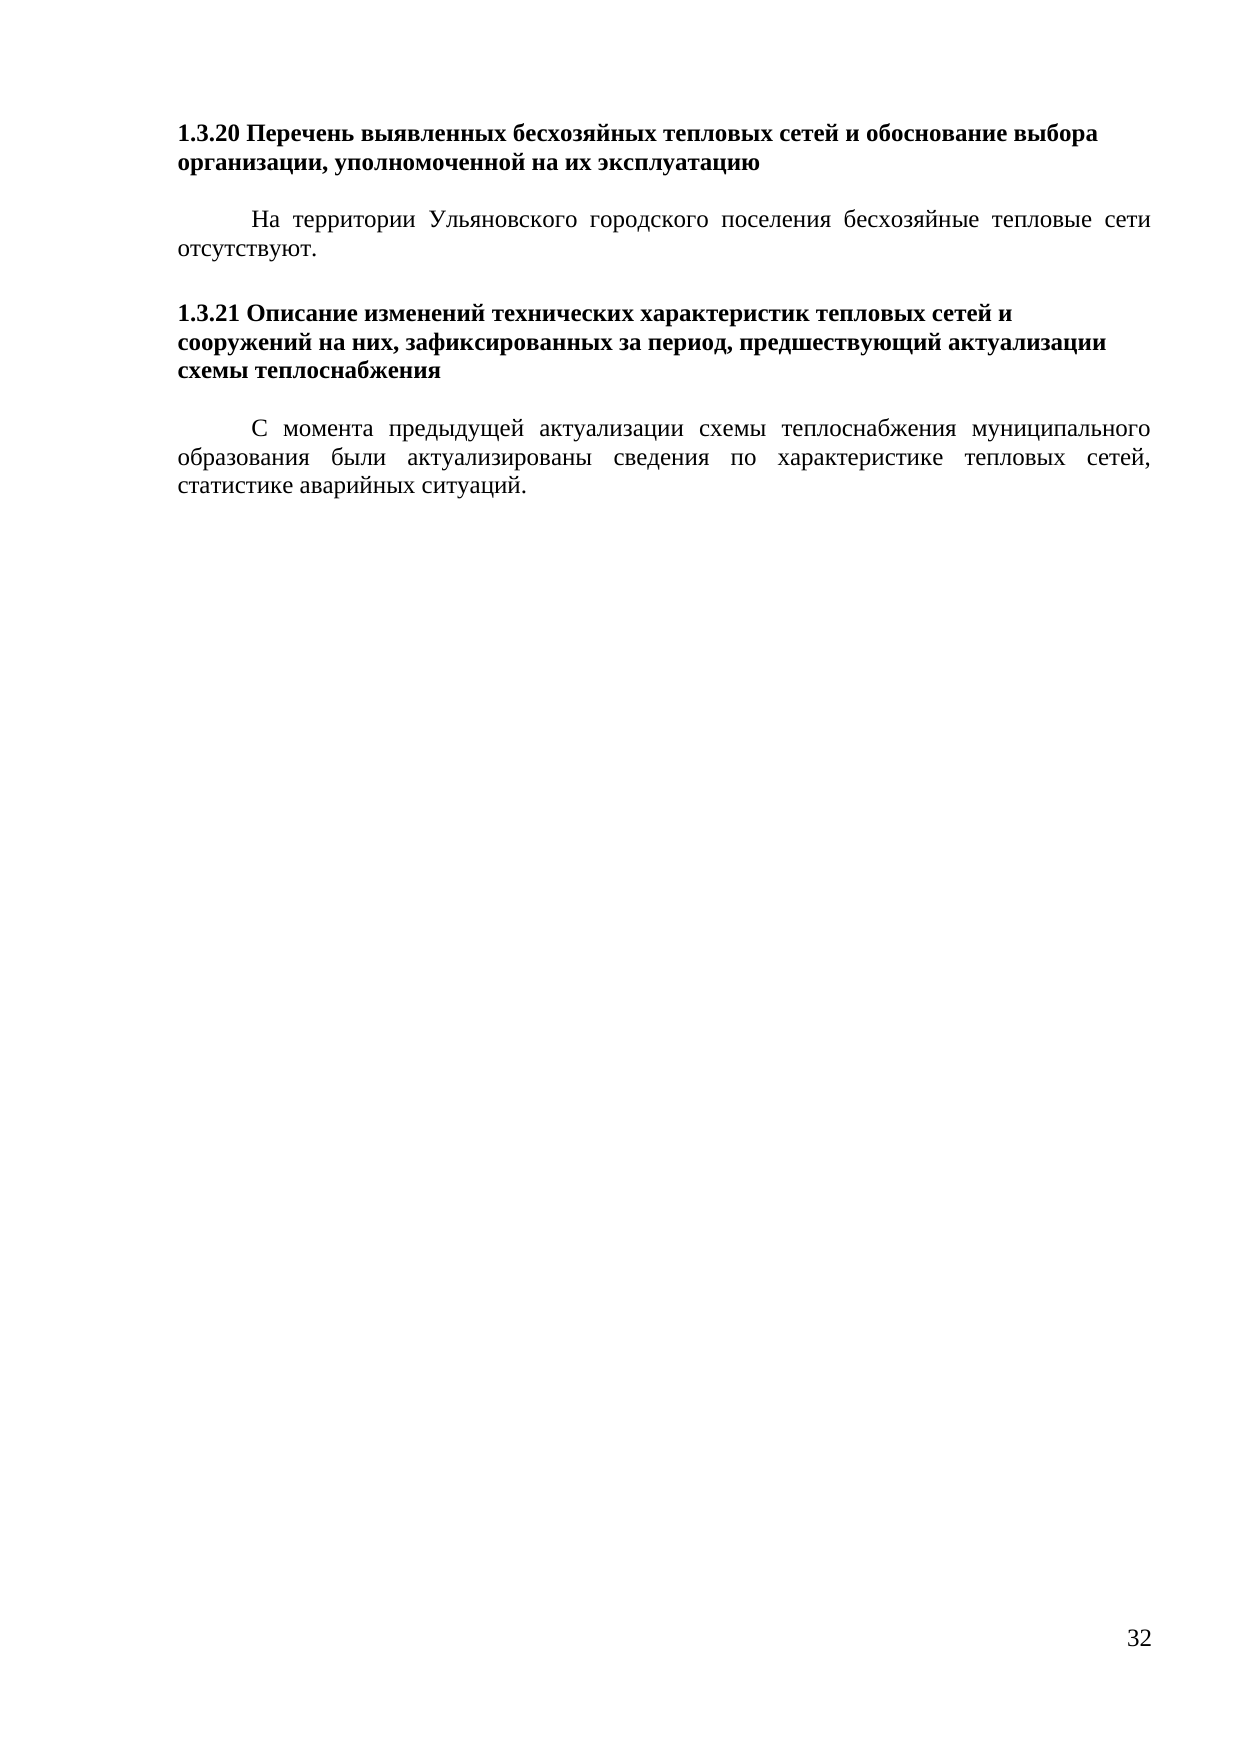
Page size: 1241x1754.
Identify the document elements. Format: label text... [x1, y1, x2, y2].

text На территории Ульяновского городского поселения бесхозяйные тепловые сети отсутствуют. [177, 204, 1152, 262]
subtitle 1.3.20 Перечень выявленных бесхозяйных тепловых сетей и обоснование выбора организации, уполномоченной на их эксплуатацию [177, 118, 1152, 176]
text С момента предыдущей актуализации схемы теплоснабжения муниципального образования были актуализированы сведения по характеристике тепловых сетей, статистике аварийных ситуаций. [177, 413, 1152, 499]
subtitle 1.3.21 Описание изменений технических характеристик тепловых сетей и сооружений на них, зафиксированных за период, предшествующий актуализации схемы теплоснабжения [177, 298, 1152, 384]
